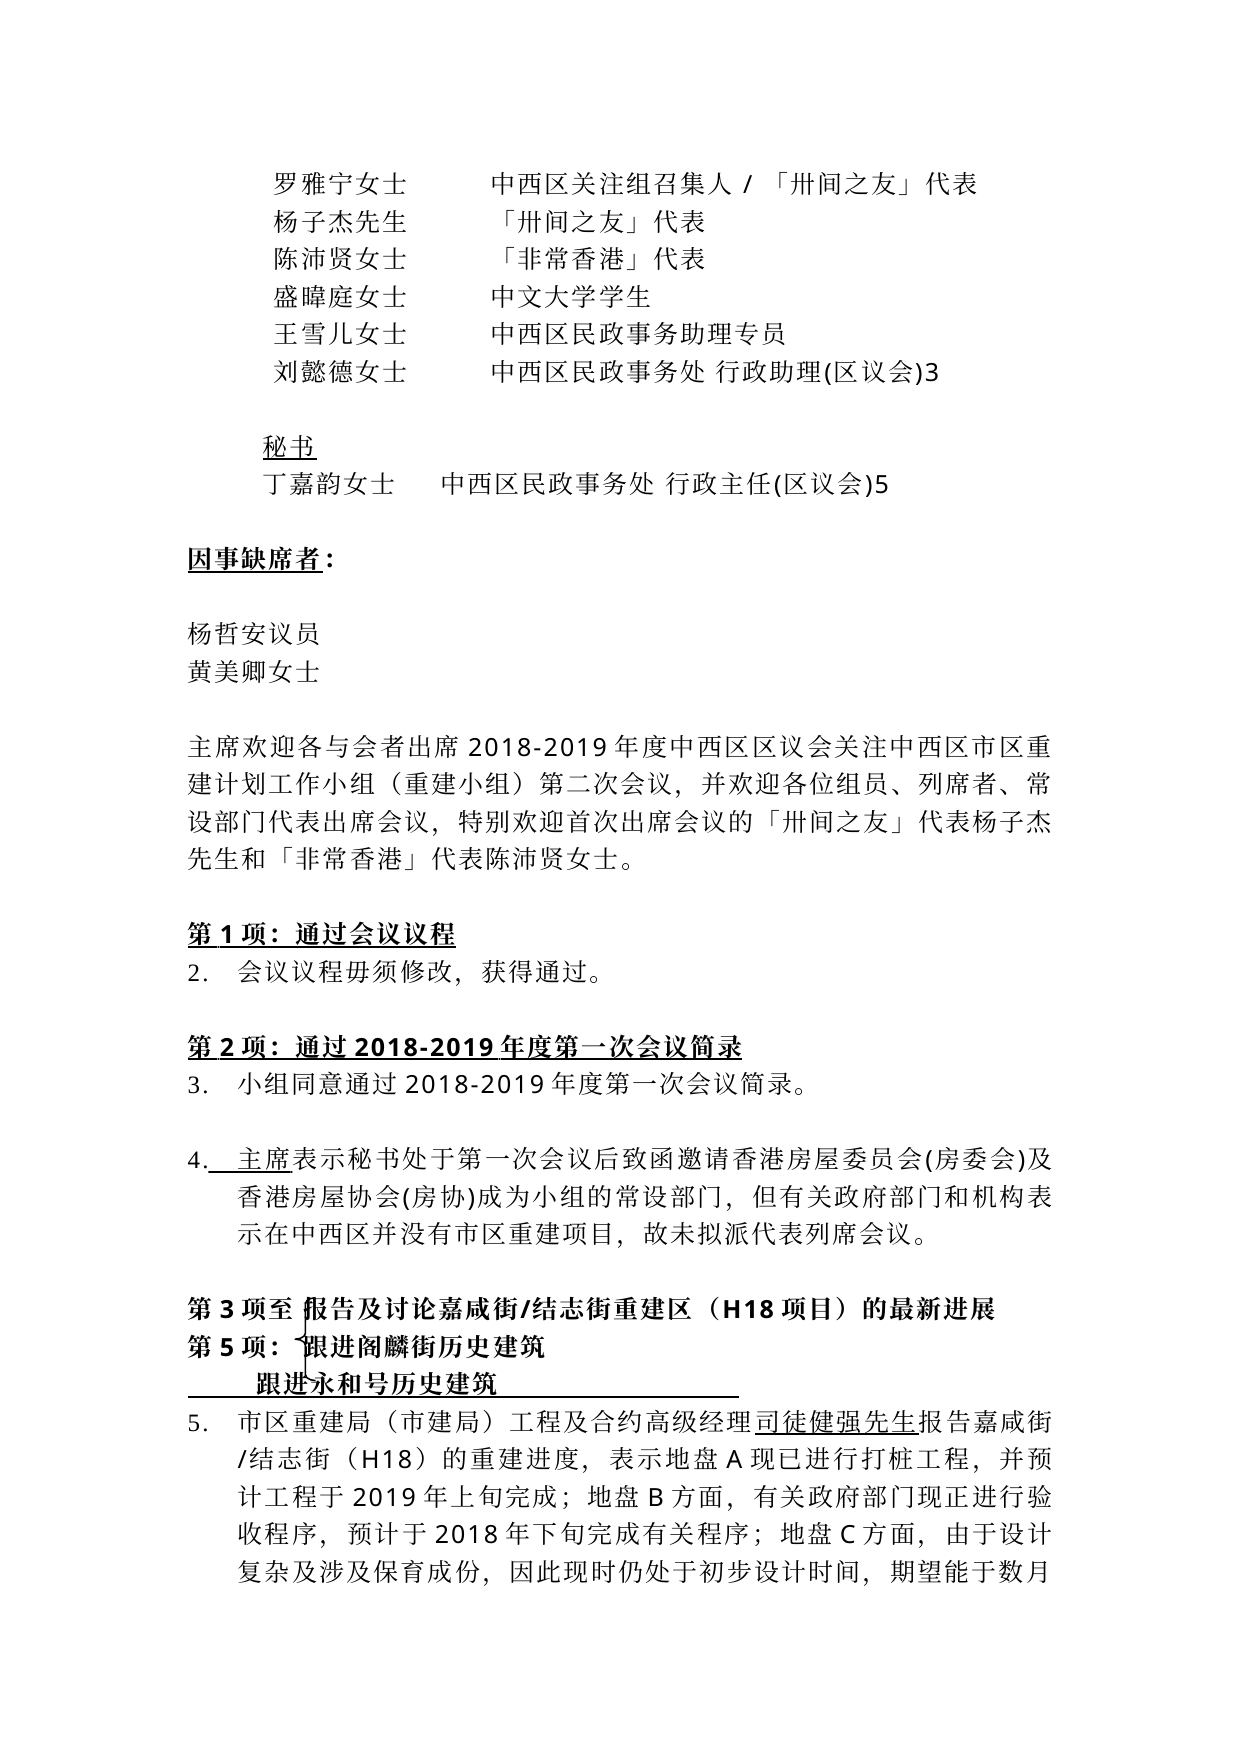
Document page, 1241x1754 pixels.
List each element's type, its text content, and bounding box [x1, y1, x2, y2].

text 第5项： 跟进阁麟街历史建筑 [306, 1327, 1053, 1364]
text 第2项：通过2018-2019年度第一次会议简录 [187, 1027, 1053, 1064]
table_cell 罗雅宁女士 [263, 165, 479, 202]
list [187, 1402, 1053, 1589]
list 会议议程毋须修改，获得通过。 [187, 952, 1053, 989]
text 因事缺席者： [187, 539, 1100, 577]
table_cell 杨子杰先生 [263, 202, 479, 239]
text 第5项： 跟进阁麟街历史建筑 [187, 1327, 304, 1364]
list 小组同意通过2018-2019年度第一次会议简录。 [187, 1064, 1053, 1102]
table_cell 中西区民政事务助理专员 [479, 315, 1188, 352]
text 黄美卿女士 [187, 652, 1100, 689]
text 秘书 [262, 427, 1125, 464]
table_cell 刘懿德女士 [263, 352, 479, 389]
table_cell 「非常香港」代表 中文大学学生 [479, 240, 1188, 314]
text 主席欢迎各与会者出席2018-2019年度中西区区议会关注中西区市区重建计划工作小组（重建小组）第二次会议，并欢迎各位组员、列席者、常设部门代表出席会议，特别欢迎首次出席会议的「卅间之友」代表杨子杰先生和「非常香港」代表陈沛贤女士。 [187, 727, 1053, 877]
text 第1项：通过会议议程 [187, 914, 1053, 952]
list 主席表示秘书处于第一次会议后致函邀请香港房屋委员会(房委会)及香港房屋协会(房协)成为小组的常设部门，但有关政府部门和机构表示在中西区并没有市区重建项目，故未拟派代表列席会议。 [187, 1139, 1053, 1252]
text 第3项至 报告及讨论嘉咸街/结志街重建区（H18项目）的最新进展 [187, 1289, 1053, 1327]
text 跟进永和号历史建筑 [187, 1364, 1053, 1402]
text 杨哲安议员 [187, 614, 1100, 652]
table_cell 王雪儿女士 [263, 315, 479, 352]
table_cell 中西区关注组召集人 / 「卅间之友」代表 [479, 165, 1188, 202]
text 丁嘉韵女士 中西区民政事务处 行政主任(区议会)5 [262, 464, 1100, 502]
table_cell 「卅间之友」代表 [479, 202, 1188, 239]
table_cell 陈沛贤女士 盛暐庭女士 [263, 240, 479, 314]
table_cell 中西区民政事务处 行政助理(区议会)3 [479, 352, 1188, 389]
